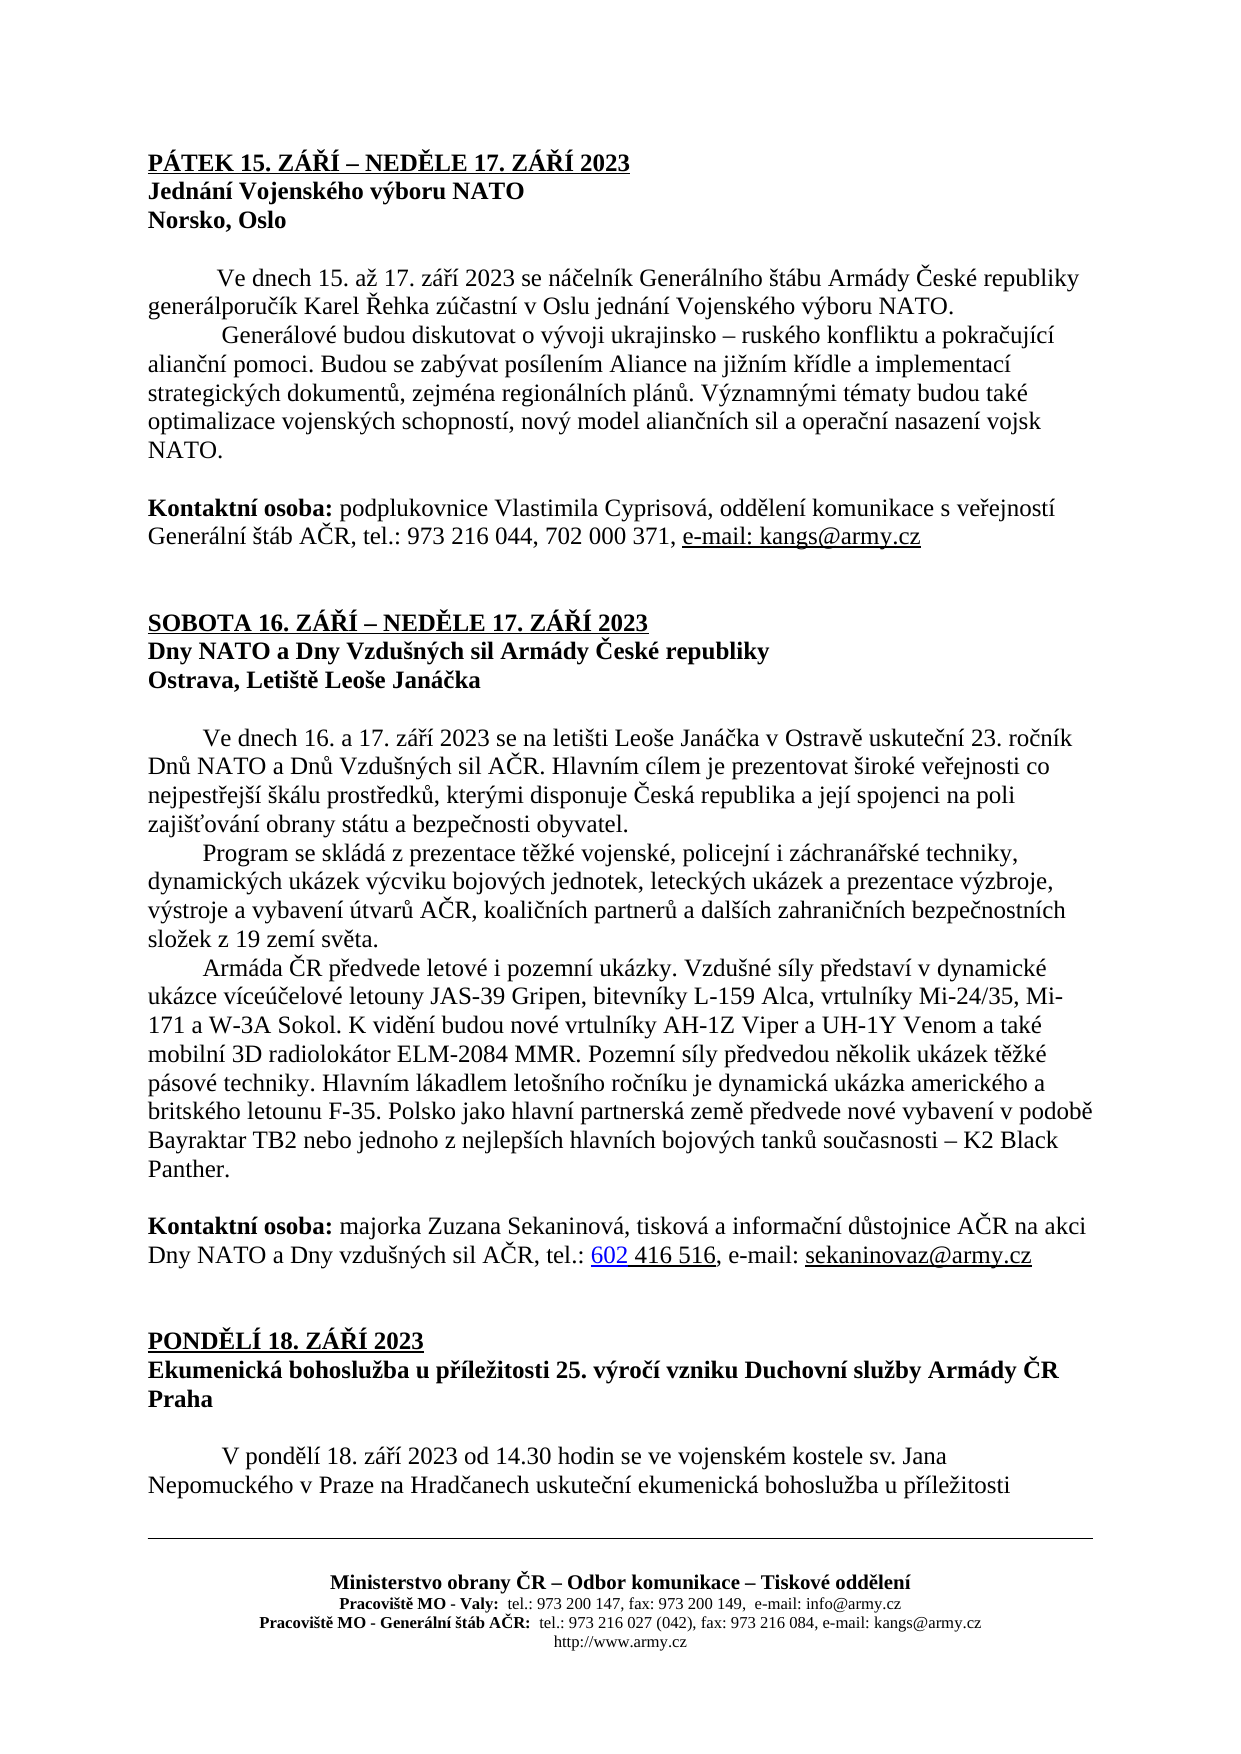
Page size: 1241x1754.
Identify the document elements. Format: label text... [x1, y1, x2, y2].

text Generálové budou diskutovat o vývoji ukrajinsko – ruského konfliktu a pokračující alianční pomoci. Budou se zabývat posílením Aliance na jižním křídle a implementací strategických dokumentů, zejména regionálních plánů. Významnými tématy budou také optimalizace vojenských schopností, nový model aliančních sil a operační nasazení vojsk NATO. [148, 320, 1093, 464]
text Kontaktní osoba: podplukovnice Vlastimila Cyprisová, oddělení komunikace s veřejností Generální štáb AČR, tel.: 973 216 044, 702 000 371, e-mail: kangs@army.cz [148, 493, 1093, 550]
text Kontaktní osoba: majorka Zuzana Sekaninová, tisková a informační důstojnice AČR na akci Dny NATO a Dny vzdušných sil AČR, tel.: 602 416 516, e-mail: sekaninovaz@army.cz [148, 1211, 1093, 1269]
text PÁTEK 15. ZÁŘÍ – NEDĚLE 17. ZÁŘÍ 2023 [148, 148, 1093, 176]
text Ekumenická bohoslužba u příležitosti 25. výročí vzniku Duchovní služby Armády ČR [148, 1355, 1093, 1384]
text Ostrava, Letiště Leoše Janáčka [148, 665, 1093, 694]
text Dny NATO a Dny Vzdušných sil Armády České republiky [148, 636, 1093, 665]
text Jednání Vojenského výboru NATO [148, 176, 1093, 205]
text SOBOTA 16. ZÁŘÍ – NEDĚLE 17. ZÁŘÍ 2023 [148, 608, 1093, 636]
text PONDĚLÍ 18. ZÁŘÍ 2023 [148, 1326, 1093, 1355]
text Program se skládá z prezentace těžké vojenské, policejní i záchranářské techniky, dynamických ukázek výcviku bojových jednotek, leteckých ukázek a prezentace výzbroje, výstroje a vybavení útvarů AČR, koaličních partnerů a dalších zahraničních bezpečnostních složek z 19 zemí světa. [148, 838, 1093, 953]
text Ve dnech 15. až 17. září 2023 se náčelník Generálního štábu Armády České republiky generálporučík Karel Řehka zúčastní v Oslu jednání Vojenského výboru NATO. [148, 263, 1093, 320]
text Praha [148, 1384, 1093, 1413]
text Norsko, Oslo [148, 205, 1093, 234]
text Armáda ČR předvede letové i pozemní ukázky. Vzdušné síly představí v dynamické ukázce víceúčelové letouny JAS-39 Gripen, bitevníky L-159 Alca, vrtulníky Mi-24/35, Mi-171 a W-3A Sokol. K vidění budou nové vrtulníky AH-1Z Viper a UH-1Y Venom a také mobilní 3D radiolokátor ELM-2084 MMR. Pozemní síly předvedou několik ukázek těžké pásové techniky. Hlavním lákadlem letošního ročníku je dynamická ukázka amerického a britského letounu F-35. Polsko jako hlavní partnerská země předvede nové vybavení v podobě Bayraktar TB2 nebo jednoho z nejlepších hlavních bojových tanků současnosti – K2 Black Panther. [148, 953, 1093, 1183]
text Ve dnech 16. a 17. září 2023 se na letišti Leoše Janáčka v Ostravě uskuteční 23. ročník Dnů NATO a Dnů Vzdušných sil AČR. Hlavním cílem je prezentovat široké veřejnosti co nejpestřejší škálu prostředků, kterými disponuje Česká republika a její spojenci na poli zajišťování obrany státu a bezpečnosti obyvatel. [148, 723, 1093, 838]
text V pondělí 18. září 2023 od 14.30 hodin se ve vojenském kostele sv. Jana Nepomuckého v Praze na Hradčanech uskuteční ekumenická bohoslužba u příležitosti [148, 1441, 1093, 1499]
